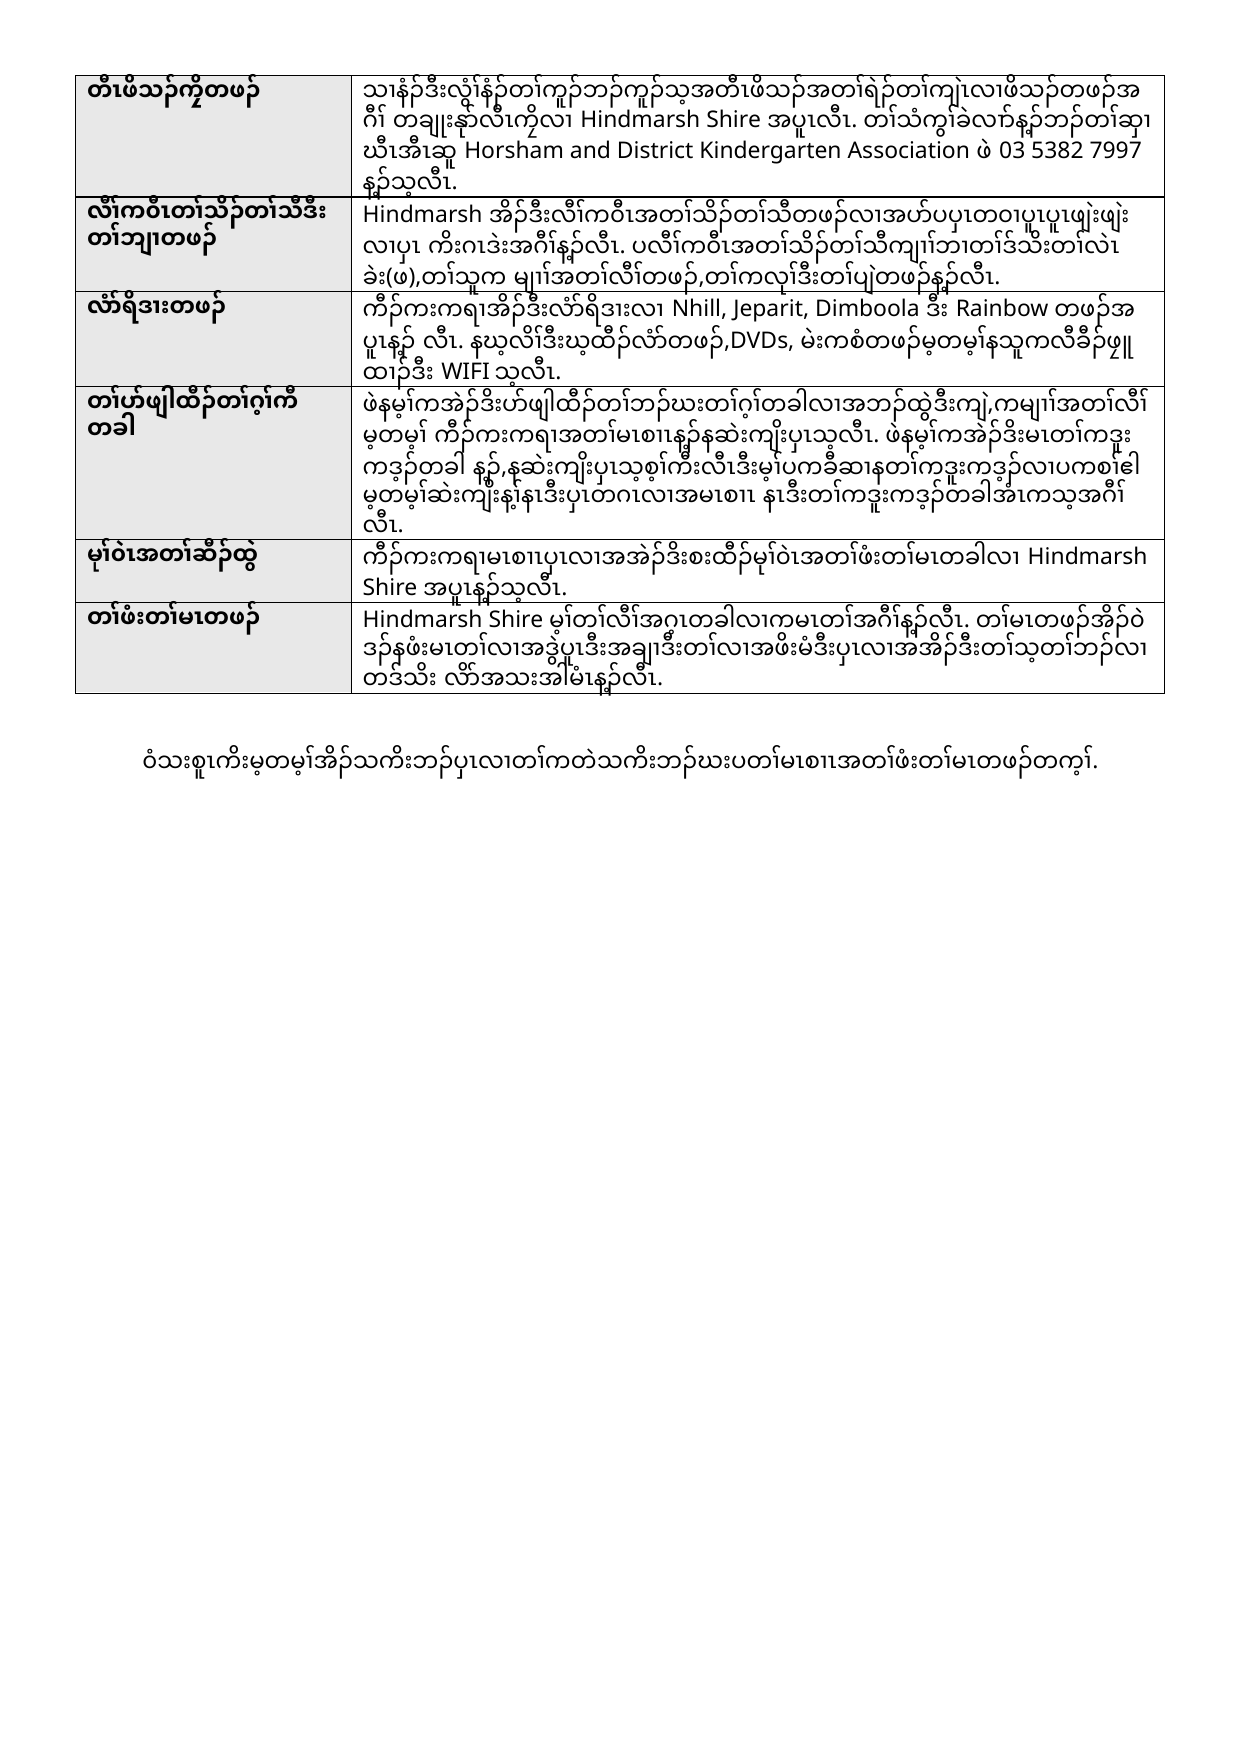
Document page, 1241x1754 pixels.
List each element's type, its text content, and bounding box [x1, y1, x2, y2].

table_cell တၢ်ဖံးတၢ်မၤတဖၣ် [76, 603, 351, 692]
table_cell ဖဲနမ့ၢ်ကအဲၣ်ဒိးပာ်ဖျါထီၣ်တၢ်ဘၣ်ဃးတၢ်ဂ့ၢ်တခါလၢအဘၣ်ထွဲဒီးကျဲ,ကမျၢၢ်အတၢ်လီၢ်မ့တမ့ၢ် ကီၣ်ကးကရၢအတၢ်မၤစၢၤန့ၣ်နဆဲးကျိးပှၤသ့လီၤ. ဖဲနမ့ၢ်ကအဲၣ်ဒိးမၤတၢ်ကဒူးကဒ့ၣ်တခါ န့ၣ်,နဆဲးကျိးပှၤသ့စ့ၢ်ကီးလီၤဒီးမ့ၢ်ပကခီဆၢနတၢ်ကဒူးကဒ့ၣ်လၢပကစၢ်ဧါမ့တမ့ၢ်ဆဲးကျိးန့ၢ်နၤဒီးပှၤတဂၤလၢအမၤစၢၤ နၤဒီးတၢ်ကဒူးကဒ့ၣ်တခါအံၤကသ့အဂီၢ်လီၤ. [352, 387, 1164, 539]
table_cell တီၤဖိသၣ်ကၠိတဖၣ် [76, 76, 351, 196]
table_cell ကီၣ်ကးကရၢမၤစၢၤပှၤလၢအအဲၣ်ဒိးစးထီၣ်မုၢ်၀ဲၤအတၢ်ဖံးတၢ်မၤတခါလၢ Hindmarsh Shire အပူၤန့ၣ်သ့လီၤ. [352, 540, 1164, 602]
table_cell သၢနံၣ်ဒီးလွံၢ်နံၣ်တၢ်ကူၣ်ဘၣ်ကူၣ်သ့အတီၤဖိသၣ်အတၢ်ရဲၣ်တၢ်ကျဲၤလၢဖိသၣ်တဖၣ်အဂီၢ် တချုးနုာ်လီၤကၠိလၢ Hindmarsh Shire အပူၤလီၤ. တၢ်သံကွၢ်ခဲလၢာ်န့ၣ်ဘၣ်တၢ်ဆှၢဃီၤအီၤဆူ Horsham and District Kindergarten Association ဖဲ 03 5382 7997 န့ၣ်သ့လီၤ. [352, 76, 1164, 196]
table_cell ကီၣ်ကးကရၢအိၣ်ဒီးလံာ်ရိဒၢးလၢ Nhill, Jeparit, Dimboola ဒီး Rainbow တဖၣ်အပူၤန့ၣ် လီၤ. နဃ့လိၢ်ဒီးဃ့ထီၣ်လံာ်တဖၣ်,DVDs, မဲးကစံတဖၣ်မ့တမ့ၢ်နသူကလီခီၣ်ဖၠူထၢၣ်ဒီး WIFIသ့လီၤ. [352, 292, 1164, 386]
table_cell Hindmarsh Shire မ့ၢ်တၢ်လီၢ်အဂ့ၤတခါလၢကမၤတၢ်အဂီၢ်န့ၣ်လီၤ. တၢ်မၤတဖၣ်အိၣ်၀ဲဒၣ်နဖံးမၤတၢ်လၢအဒွဲပူၤဒီးအချၢဒီးတၢ်လၢအဖိးမံဒီးပှၤလၢအအိၣ်ဒီးတၢ်သ့တၢ်ဘၣ်လၢတဒ်သိး လိာ်အသးအါမံၤန့ၣ်လီၤ. [352, 603, 1164, 692]
table_cell မုၢ်၀ဲၤအတၢ်ဆီၣ်ထွဲ [76, 540, 351, 602]
text ၀ံသးစူၤကိးမ့တမ့ၢ်အိၣ်သကိးဘၣ်ပှၤလၢတၢ်ကတဲသကိးဘၣ်ဃးပတၢ်မၤစၢၤအတၢ်ဖံးတၢ်မၤတဖၣ်တက့ၢ်. [75, 744, 1165, 775]
table_cell Hindmarsh အိၣ်ဒီးလီၢ်က၀ီၤအတၢ်သိၣ်တၢ်သီတဖၣ်လၢအပာ်ပပှၤတ၀ၢပူၤပူၤဖျဲးဖျဲးလၢပှၤ ကိးဂၤဒဲးအဂီၢ်န့ၣ်လီၤ. ပလီၢ်က၀ီၤအတၢ်သိၣ်တၢ်သီကျၢၢ်ဘၢတၢ်ဒ်သိးတၢ်လဲၤခဲး(ဖ),တၢ်သူက မျၢၢ်အတၢ်လီၢ်တဖၣ်,တၢ်ကလုၢ်ဒီးတၢ်ပျဲတဖၣ်န့ၣ်လီၤ. [352, 198, 1164, 291]
table_cell တၢ်ပာ်ဖျါထီၣ်တၢ်ဂ့ၢ်ကီ တခါ [76, 387, 351, 539]
table_cell လီၢ်က၀ီၤတၢ်သိၣ်တၢ်သီဒီး တၢ်ဘျၢတဖၣ် [76, 198, 351, 291]
table_cell လံာ်ရိဒၢးတဖၣ် [76, 292, 351, 386]
